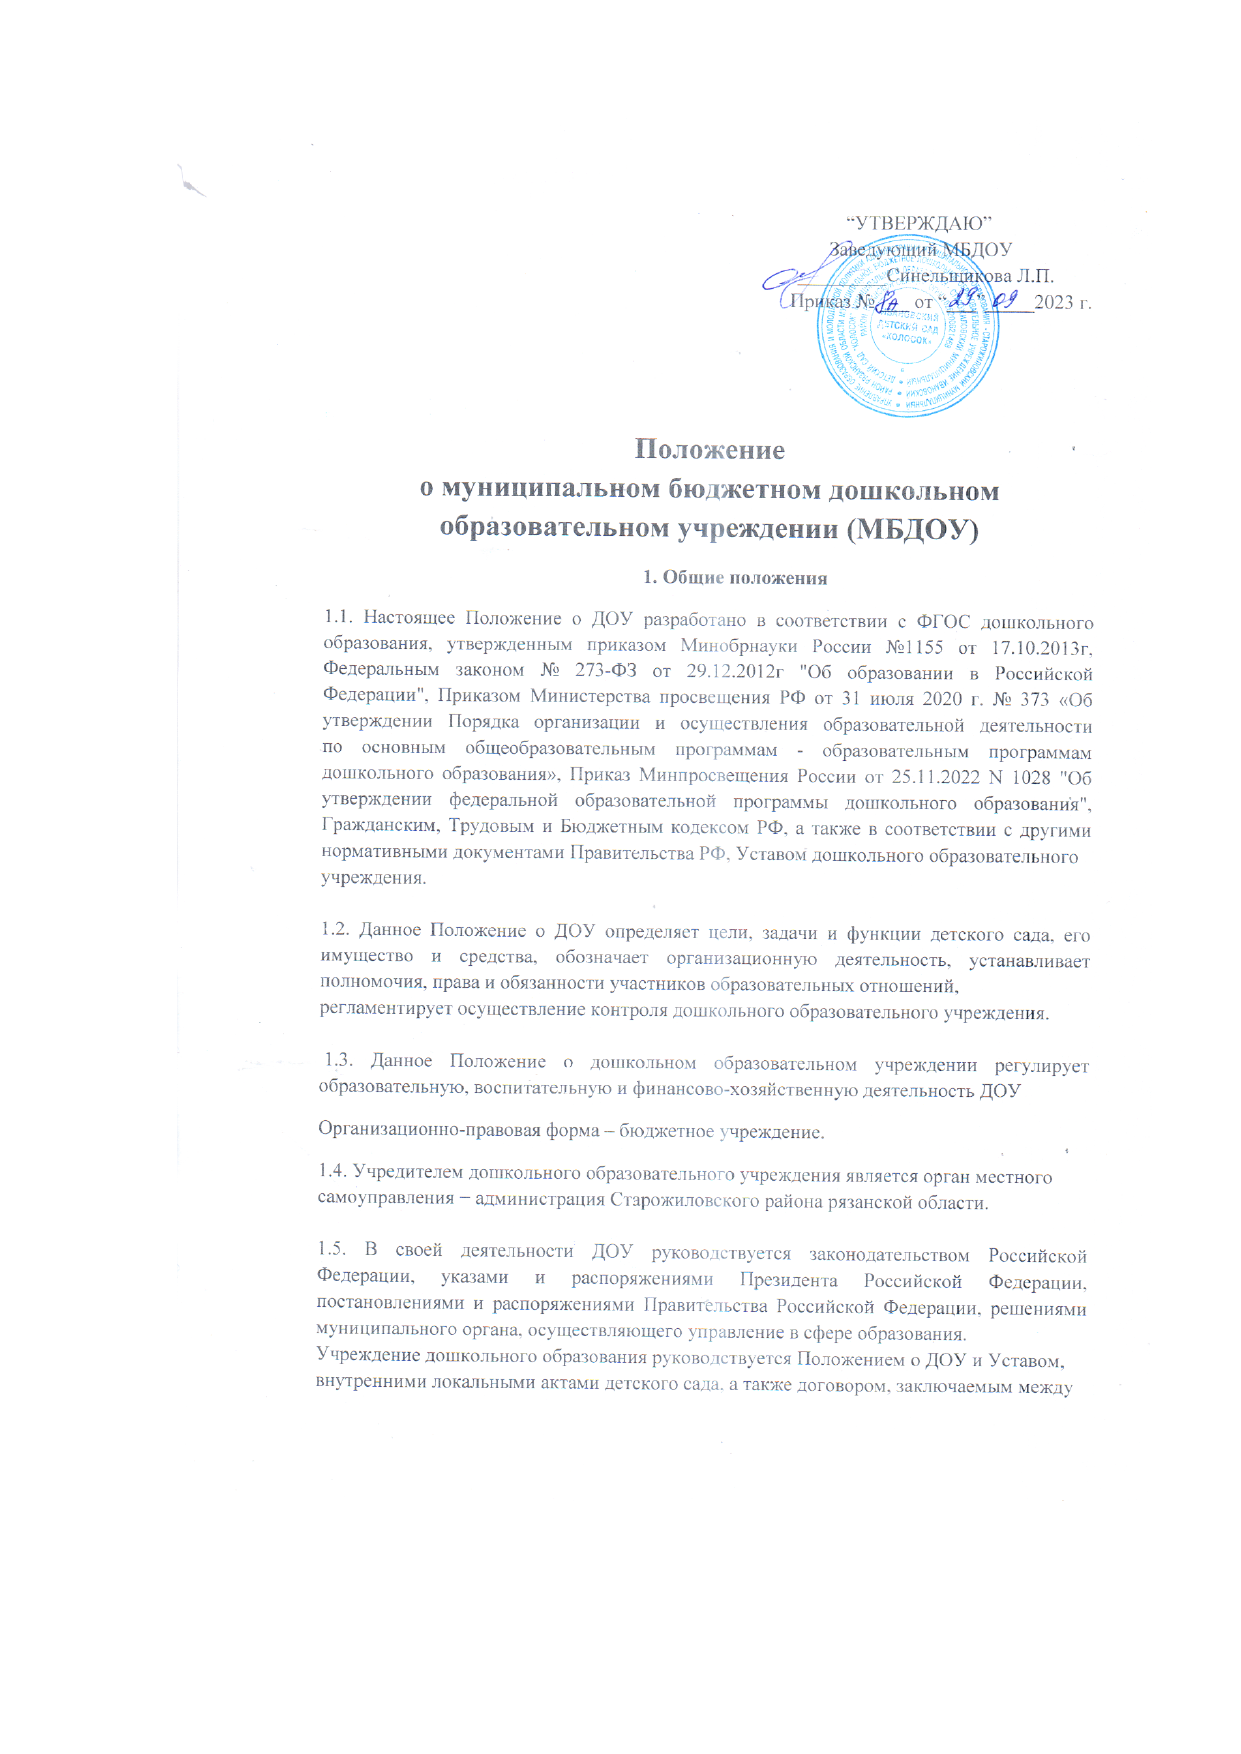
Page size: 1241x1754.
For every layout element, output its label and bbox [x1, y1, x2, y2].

picture [177, 118, 1152, 1501]
